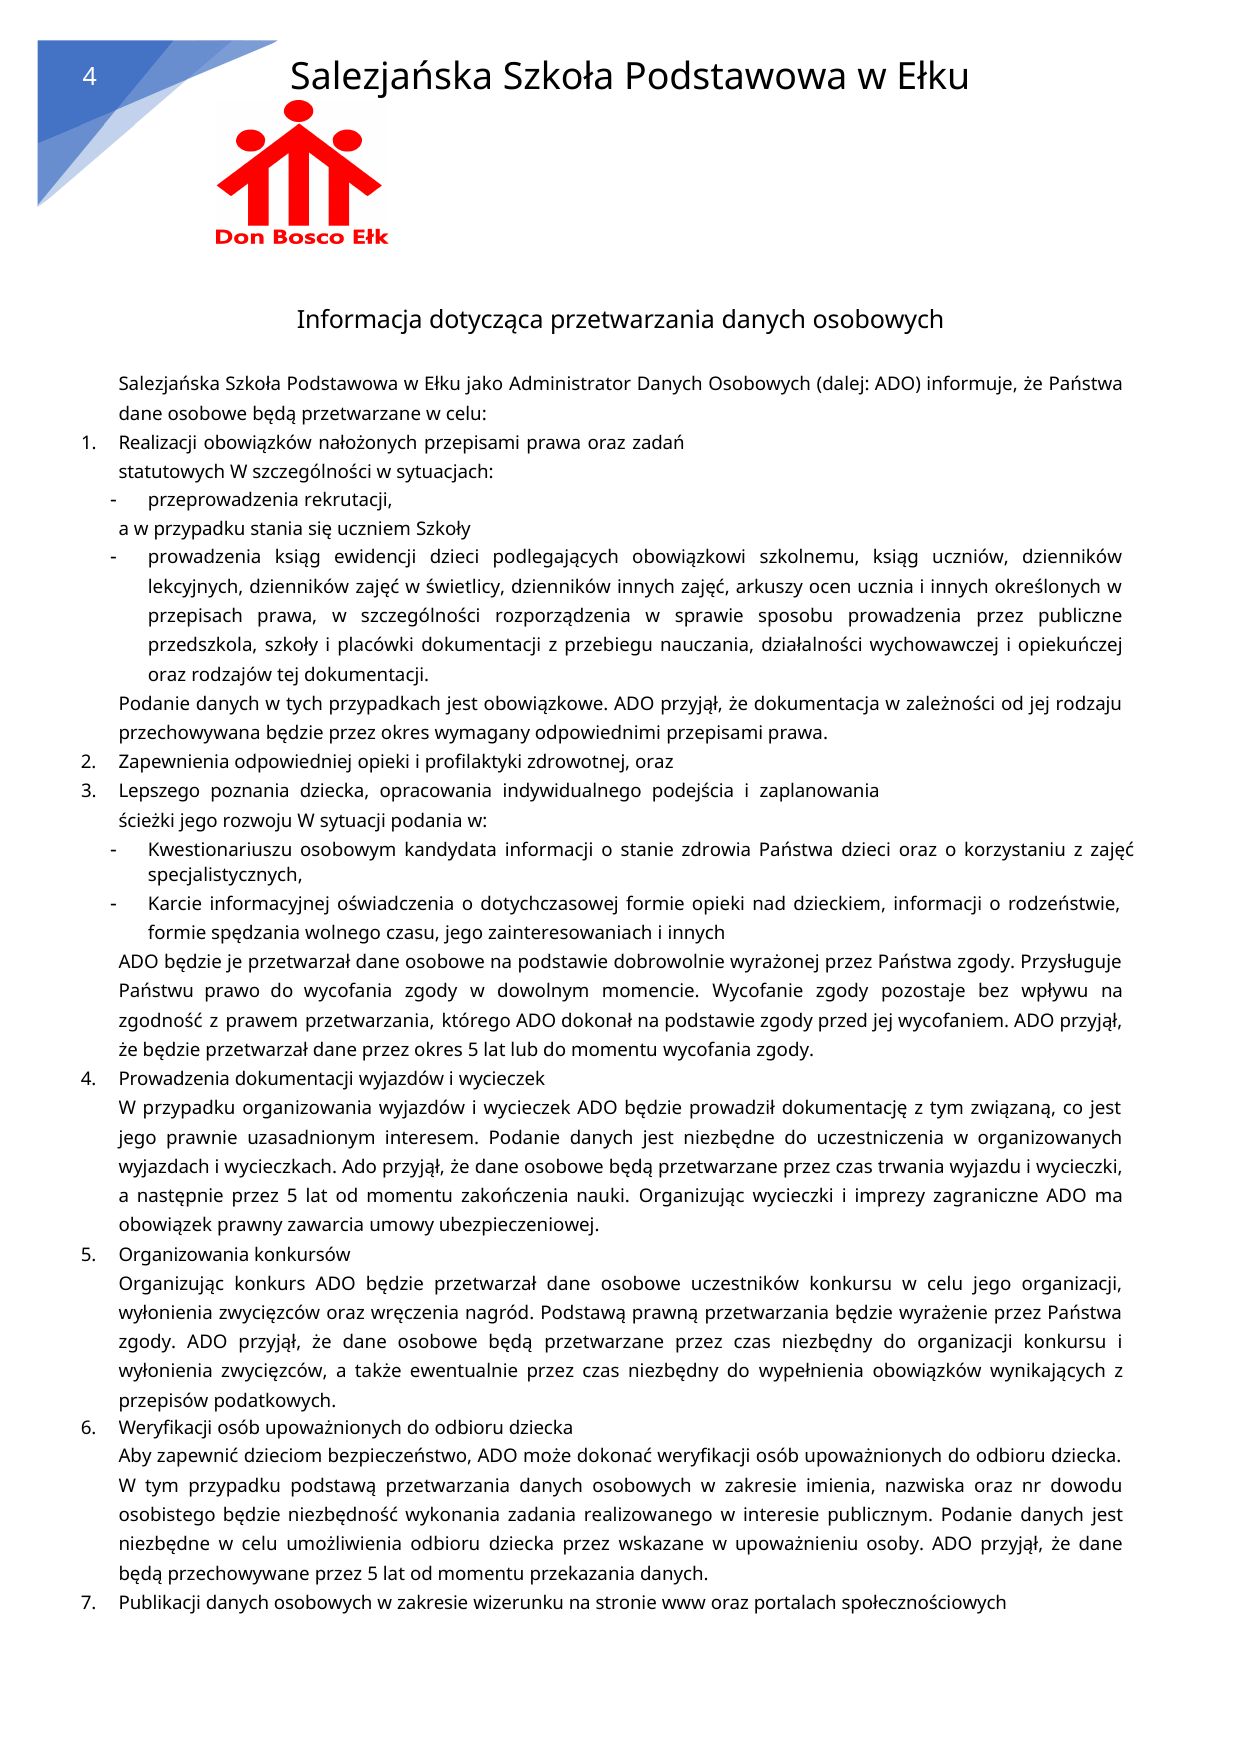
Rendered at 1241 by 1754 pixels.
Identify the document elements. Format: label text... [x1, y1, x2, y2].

text Salezjańska Szkoła Podstawowa w Ełku jako Administrator Danych Osobowych (dalej: ADO) informuje, że Państwa dane osobowe będą przetwarzane w celu: [118, 371, 1123, 426]
picture [37, 40, 389, 244]
text W przypadku organizowania wyjazdów i wycieczek ADO będzie prowadził dokumentację z tym związaną, co jest jego prawnie uzasadnionym interesem. Podanie danych jest niezbędne do uczestniczenia w organizowanych wyjazdach i wycieczkach. Ado przyjął, że dane osobowe będą przetwarzane przez czas trwania wyjazdu i wycieczki, a następnie przez 5 lat od momentu zakończenia nauki. Organizując wycieczki i imprezy zagraniczne ADO ma obowiązek prawny zawarcia umowy ubezpieczeniowej. [118, 1095, 1123, 1237]
list prowadzenia ksiąg ewidencji dzieci podlegających obowiązkowi szkolnemu, ksiąg uczniów, dzienników lekcyjnych, dzienników zajęć w świetlicy, dzienników innych zajęć, arkuszy ocen ucznia i innych określonych w przepisach prawa, w szczególności rozporządzenia w sprawie sposobu prowadzenia przez publiczne przedszkola, szkoły i placówki dokumentacji z przebiegu nauczania, działalności wychowawczej i opiekuńczej oraz rodzajów tej dokumentacji. [110, 544, 1123, 686]
subtitle Informacja dotycząca przetwarzania danych osobowych [276, 302, 964, 336]
list Organizowania konkursów [81, 1241, 1134, 1267]
list Publikacji danych osobowych w zakresie wizerunku na stronie www oraz portalach społecznościowych [81, 1589, 1134, 1614]
text ADO będzie je przetwarzał dane osobowe na podstawie dobrowolnie wyrażonej przez Państwa zgody. Przysługuje Państwu prawo do wycofania zgody w dowolnym momencie. Wycofanie zgody pozostaje bez wpływu na zgodność z prawem przetwarzania, którego ADO dokonał na podstawie zgody przed jej wycofaniem. ADO przyjął, że będzie przetwarzał dane przez okres 5 lat lub do momentu wycofania zgody. [118, 948, 1123, 1062]
list Weryfikacji osób upoważnionych do odbioru dziecka [81, 1416, 1134, 1439]
list Realizacji obowiązków nałożonych przepisami prawa oraz zadań statutowych W szczególności w sytuacjach: [81, 429, 685, 484]
text a w przypadku stania się uczniem Szkoły [118, 515, 1134, 540]
list Kwestionariuszu osobowym kandydata informacji o stanie zdrowia Państwa dzieci oraz o korzystaniu z zajęć specjalistycznych, [110, 836, 1134, 887]
list Lepszego poznania dziecka, opracowania indywidualnego podejścia i zaplanowania ścieżki jego rozwoju W sytuacji podania w: [81, 778, 880, 832]
list Zapewnienia odpowiedniej opieki i profilaktyki zdrowotnej, oraz [81, 749, 1134, 774]
text Podanie danych w tych przypadkach jest obowiązkowe. ADO przyjął, że dokumentacja w zależności od jej rodzaju przechowywana będzie przez okres wymagany odpowiednimi przepisami prawa. [118, 690, 1123, 745]
text Aby zapewnić dzieciom bezpieczeństwo, ADO może dokonać weryfikacji osób upoważnionych do odbioru dziecka. W tym przypadku podstawą przetwarzania danych osobowych w zakresie imienia, nazwiska oraz nr dowodu osobistego będzie niezbędność wykonania zadania realizowanego w interesie publicznym. Podanie danych jest niezbędne w celu umożliwienia odbioru dziecka przez wskazane w upoważnieniu osoby. ADO przyjął, że dane będą przechowywane przez 5 lat od momentu przekazania danych. [118, 1443, 1123, 1585]
list Karcie informacyjnej oświadczenia o dotychczasowej formie opieki nad dzieckiem, informacji o rodzeństwie, formie spędzania wolnego czasu, jego zainteresowaniach i innych [110, 891, 1122, 945]
text Organizując konkurs ADO będzie przetwarzał dane osobowe uczestników konkursu w celu jego organizacji, wyłonienia zwycięzców oraz wręczenia nagród. Podstawą prawną przetwarzania będzie wyrażenie przez Państwa zgody. ADO przyjął, że dane osobowe będą przetwarzane przez czas niezbędny do organizacji konkursu i wyłonienia zwycięzców, a także ewentualnie przez czas niezbędny do wypełnienia obowiązków wynikających z przepisów podatkowych. [118, 1270, 1123, 1412]
list Prowadzenia dokumentacji wyjazdów i wycieczek [81, 1066, 1134, 1091]
list przeprowadzenia rekrutacji, [110, 488, 1134, 512]
